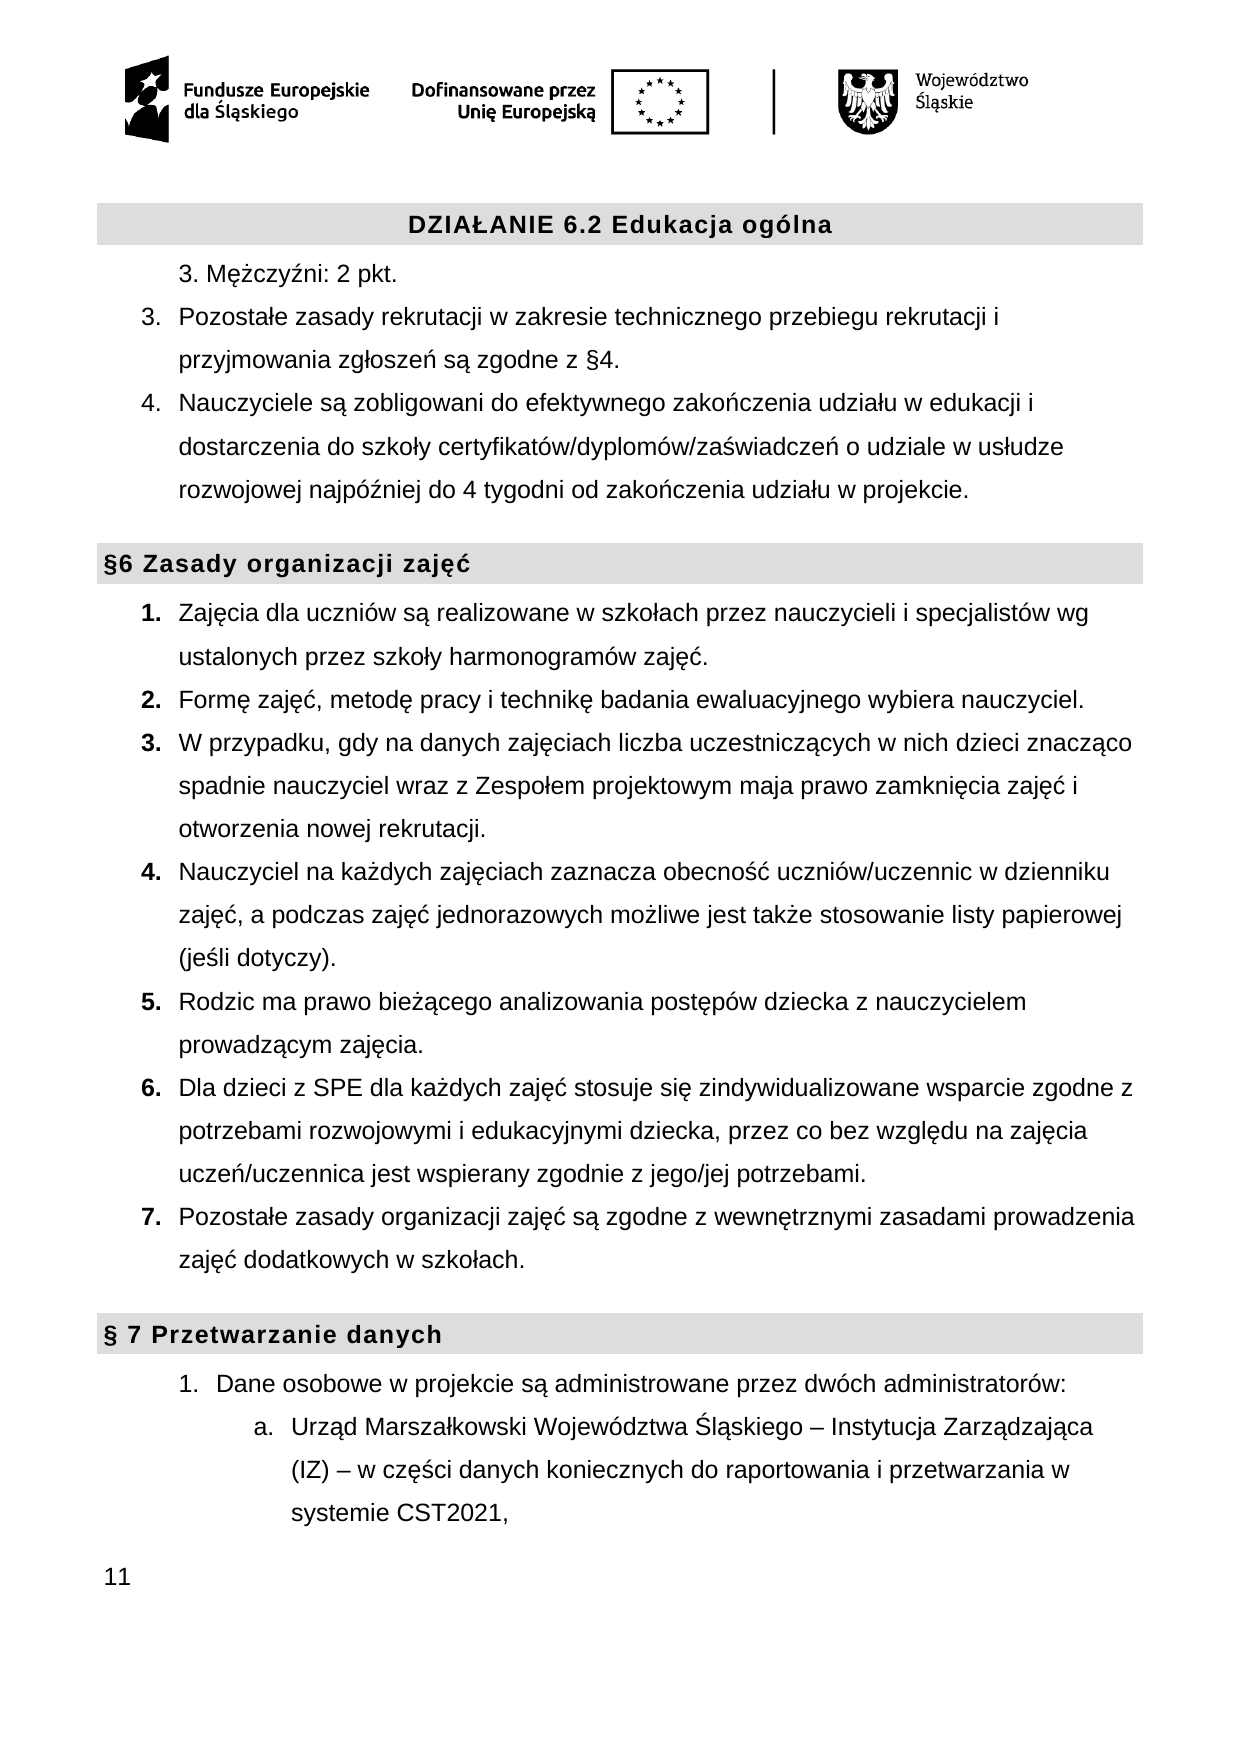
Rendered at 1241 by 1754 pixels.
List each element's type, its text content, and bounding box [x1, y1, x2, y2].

list Pozostałe zasady organizacji zajęć są zgodne z wewnętrznymi zasadami prowadzenia zajęć dodatkowych w szkołach. [141, 1202, 1137, 1274]
list 3. Mężczyźni: 2 pkt. [178, 259, 1137, 288]
list W przypadku, gdy na danych zajęciach liczba uczestniczących w nich dzieci znacząco spadnie nauczyciel wraz z Zespołem projektowym maja prawo zamknięcia zajęć i otworzenia nowej rekrutacji. [141, 728, 1137, 843]
subtitle § 7 Przetwarzanie danych [103, 1320, 1137, 1348]
list Dla dzieci z SPE dla każdych zajęć stosuje się zindywidualizowane wsparcie zgodne z potrzebami rozwojowymi i edukacyjnymi dziecka, przez co bez względu na zajęcia uczeń/uczennica jest wspierany zgodnie z jego/jej potrzebami. [141, 1073, 1137, 1188]
list Rodzic ma prawo bieżącego analizowania postępów dziecka z nauczycielem prowadzącym zajęcia. [141, 986, 1137, 1058]
list Urząd Marszałkowski Województwa Śląskiego – Instytucja Zarządzająca (IZ) – w części danych koniecznych do raportowania i przetwarzania w systemie CST2021, [253, 1412, 1137, 1527]
list Pozostałe zasady rekrutacji w zakresie technicznego przebiegu rekrutacji i przyjmowania zgłoszeń są zgodne z §4. [141, 302, 1137, 374]
list Nauczyciele są zobligowani do efektywnego zakończenia udziału w edukacji i dostarczenia do szkoły certyfikatów/dyplomów/zaświadczeń o udziale w usłudze rozwojowej najpóźniej do 4 tygodni od zakończenia udziału w projekcie. [141, 388, 1137, 503]
list Nauczyciel na każdych zajęciach zaznacza obecność uczniów/uczennic w dzienniku zajęć, a podczas zajęć jednorazowych możliwe jest także stosowanie listy papierowej (jeśli dotyczy). [141, 857, 1137, 972]
picture [103, 34, 1049, 164]
list Zajęcia dla uczniów są realizowane w szkołach przez nauczycieli i specjalistów wg ustalonych przez szkoły harmonogramów zajęć. [141, 598, 1137, 670]
list Formę zajęć, metodę pracy i technikę badania ewaluacyjnego wybiera nauczyciel. [141, 684, 1137, 713]
subtitle §6 Zasady organizacji zajęć [103, 549, 1137, 578]
list Dane osobowe w projekcie są administrowane przez dwóch administratorów: [178, 1369, 1137, 1398]
